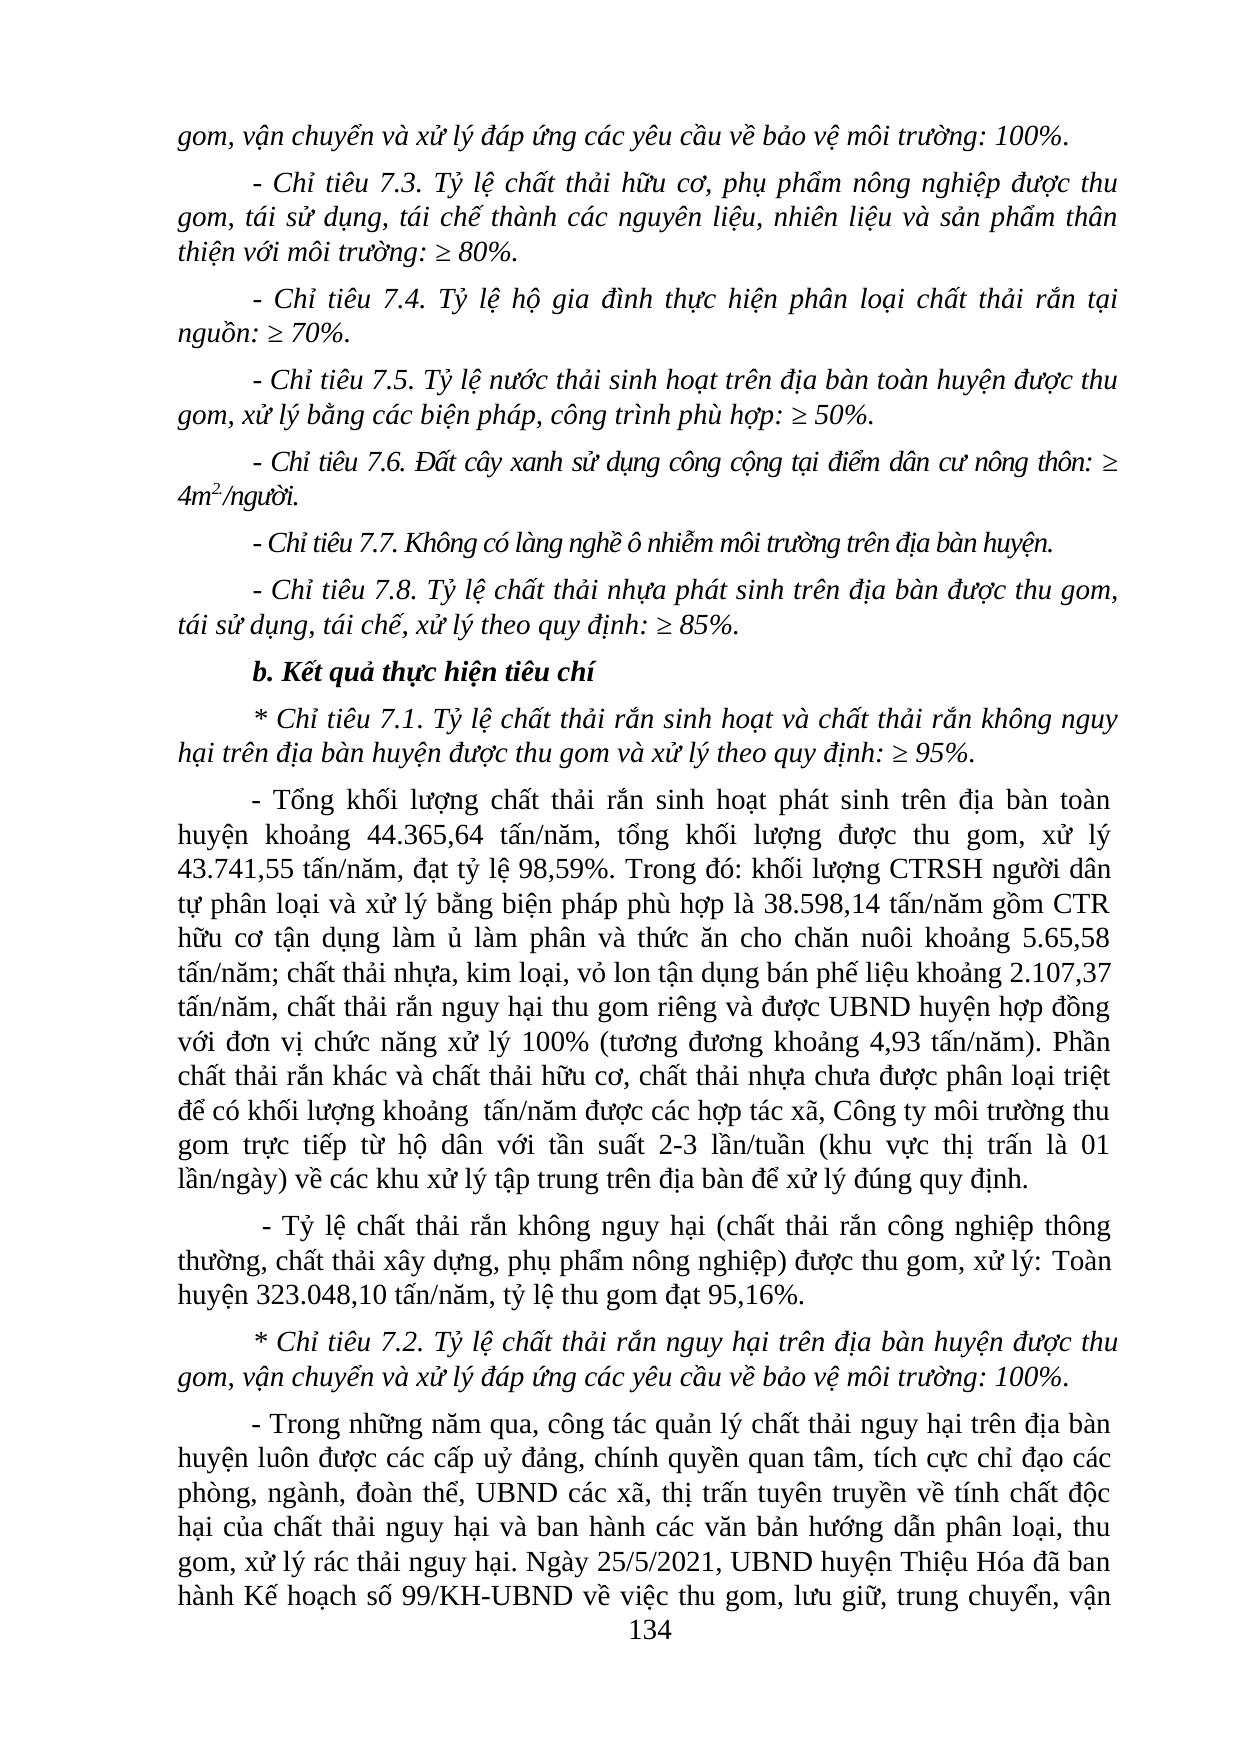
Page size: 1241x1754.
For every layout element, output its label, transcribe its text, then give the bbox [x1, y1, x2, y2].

text - Chỉ tiêu 7.6. Đất cây xanh sử dụng công cộng tại điểm dân cư nông thôn: ≥ 4m2./người. [177, 444, 1122, 512]
text b. Kết quả thực hiện tiêu chí [177, 654, 1122, 687]
text * Chỉ tiêu 7.2. Tỷ lệ chất thải rắn nguy hại trên địa bàn huyện được thu gom, vận chuyển và xử lý đáp ứng các yêu cầu về bảo vệ môi trường: 100%. [177, 1324, 1122, 1392]
text - Tỷ lệ chất thải rắn không nguy hại (chất thải rắn công nghiệp thông thường, chất thải xây dựng, phụ phẩm nông nghiệp) được thu gom, xử lý: Toàn huyện 323.048,10 tấn/năm, tỷ lệ thu gom đạt 95,16%. [177, 1208, 1112, 1311]
text - Chỉ tiêu 7.7. Không có làng nghề ô nhiễm môi trường trên địa bàn huyện. [177, 525, 1122, 559]
text * Chỉ tiêu 7.1. Tỷ lệ chất thải rắn sinh hoạt và chất thải rắn không nguy hại trên địa bàn huyện được thu gom và xử lý theo quy định: ≥ 95%. [177, 701, 1122, 769]
text - Chỉ tiêu 7.5. Tỷ lệ nước thải sinh hoạt trên địa bàn toàn huyện được thu gom, xử lý bằng các biện pháp, công trình phù hợp: ≥ 50%. [177, 362, 1122, 431]
text - Chỉ tiêu 7.3. Tỷ lệ chất thải hữu cơ, phụ phẩm nông nghiệp được thu gom, tái sử dụng, tái chế thành các nguyên liệu, nhiên liệu và sản phẩm thân thiện với môi trường: ≥ 80%. [177, 165, 1122, 268]
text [177, 118, 1122, 152]
text - Tổng khối lượng chất thải rắn sinh hoạt phát sinh trên địa bàn toàn huyện khoảng 44.365,64 tấn/năm, tổng khối lượng được thu gom, xử lý 43.741,55 tấn/năm, đạt tỷ lệ 98,59%. Trong đó: khối lượng CTRSH người dân tự phân loại và xử lý bằng biện pháp phù hợp là 38.598,14 tấn/năm gồm CTR hữu cơ tận dụng làm ủ làm phân và thức ăn cho chăn nuôi khoảng 5.65,58 tấn/năm; chất thải nhựa, kim loại, vỏ lon tận dụng bán phế liệu khoảng 2.107,37 tấn/năm, chất thải rắn nguy hại thu gom riêng và được UBND huyện hợp đồng với đơn vị chức năng xử lý 100% (tương đương khoảng 4,93 tấn/năm). Phần chất thải rắn khác và chất thải hữu cơ, chất thải nhựa chưa được phân loại triệt để có khối lượng khoảng tấn/năm được các hợp tác xã, Công ty môi trường thu gom trực tiếp từ hộ dân với tần suất 2-3 lần/tuần (khu vực thị trấn là 01 lần/ngày) về các khu xử lý tập trung trên địa bàn để xử lý đúng quy định. [177, 782, 1112, 1195]
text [177, 1406, 1112, 1612]
text - Chỉ tiêu 7.4. Tỷ lệ hộ gia đình thực hiện phân loại chất thải rắn tại nguồn: ≥ 70%. [177, 281, 1122, 349]
text - Chỉ tiêu 7.8. Tỷ lệ chất thải nhựa phát sinh trên địa bàn được thu gom, tái sử dụng, tái chế, xử lý theo quy định: ≥ 85%. [177, 572, 1122, 640]
